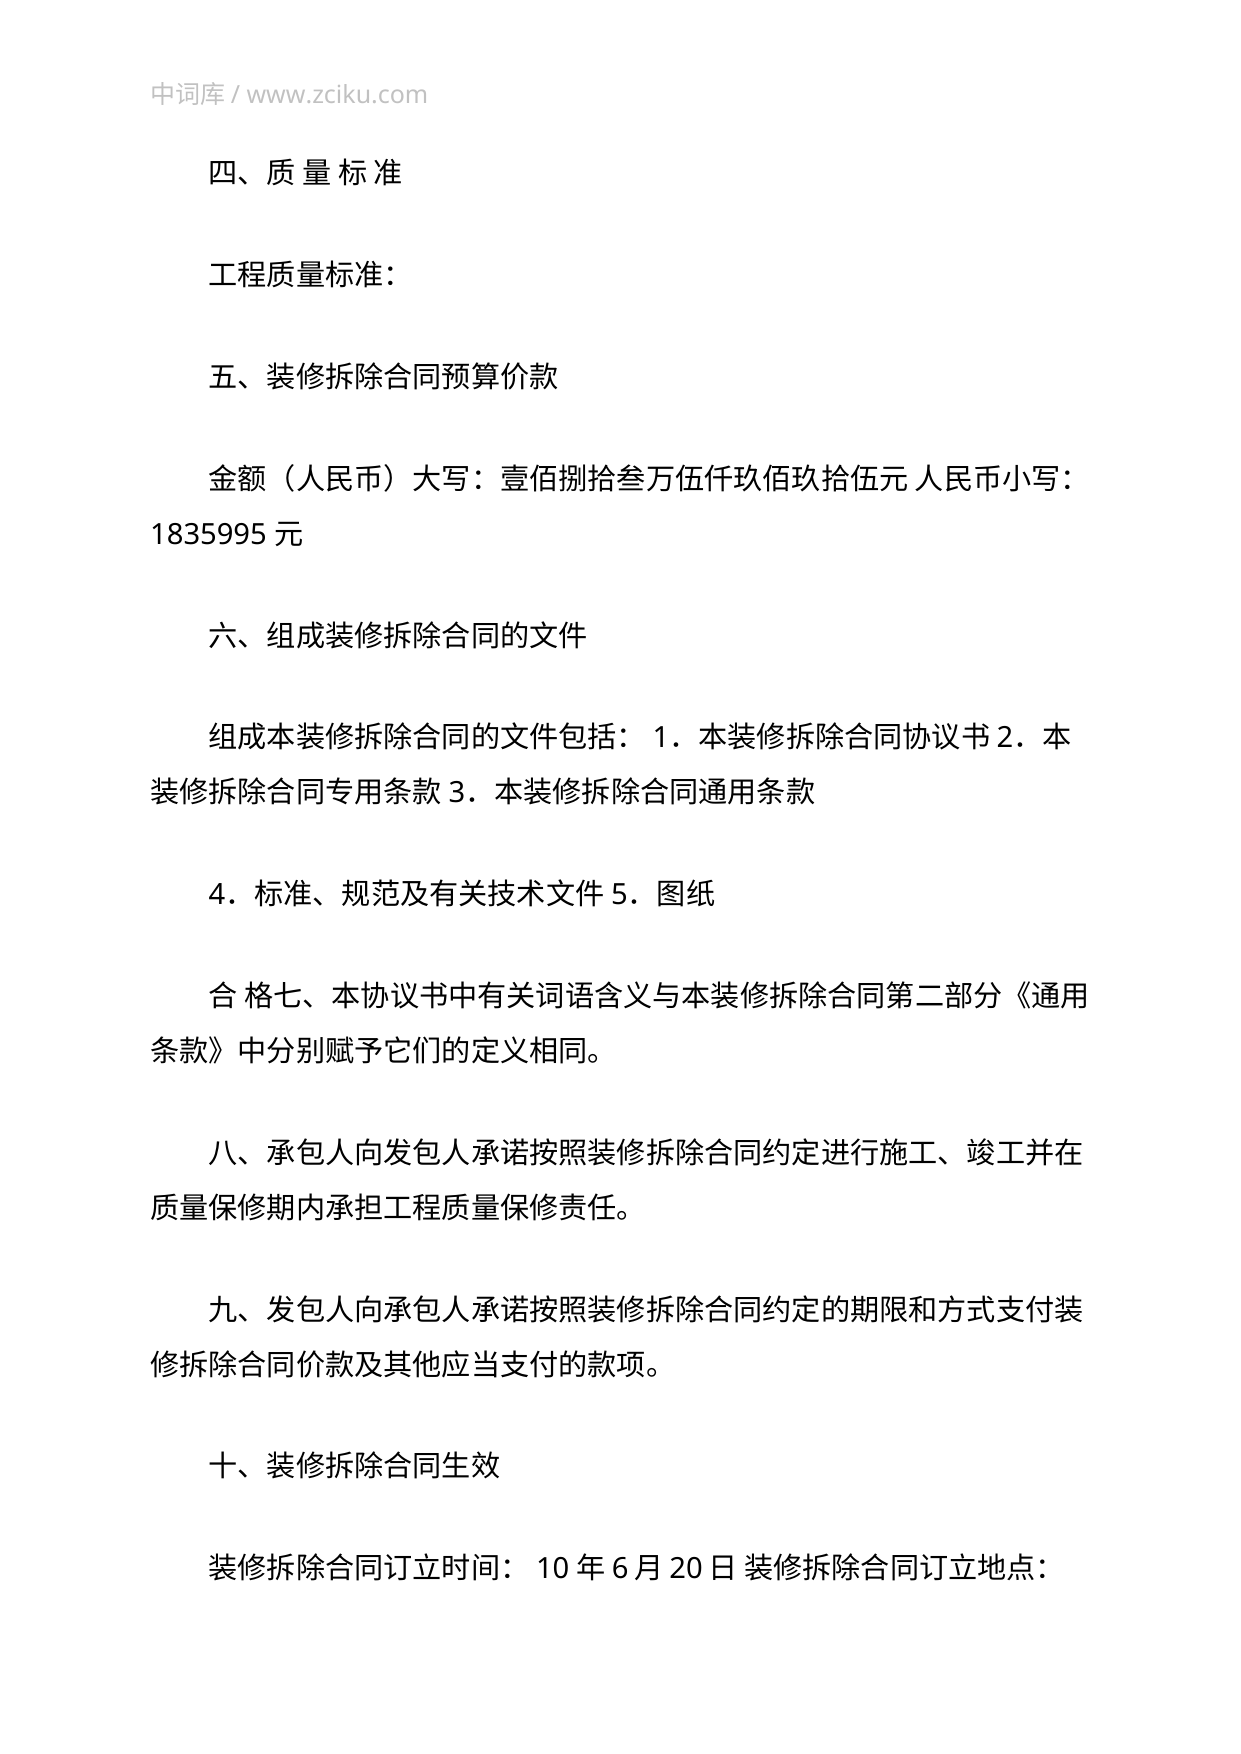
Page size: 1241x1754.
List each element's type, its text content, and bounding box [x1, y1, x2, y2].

text 4．标准、规范及有关技术文件 5．图纸 [150, 871, 1090, 913]
text 五、装修拆除合同预算价款 [150, 353, 1090, 396]
text 组成本装修拆除合同的文件包括： 1．本装修拆除合同协议书 2．本装修拆除合同专用条款 3．本装修拆除合同通用条款 [150, 714, 1090, 811]
text 八、承包人向发包人承诺按照装修拆除合同约定进行施工、竣工并在质量保修期内承担工程质量保修责任。 [150, 1129, 1090, 1227]
text 六、组成装修拆除合同的文件 [150, 612, 1090, 654]
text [150, 1545, 1090, 1587]
text 四、质 量 标 准 [150, 150, 1090, 192]
text 十、装修拆除合同生效 [150, 1443, 1090, 1485]
text 金额（人民币）大写：壹佰捌拾叁万伍仟玖佰玖拾伍元 人民币小写：1835995 元 [150, 455, 1090, 553]
text 九、发包人向承包人承诺按照装修拆除合同约定的期限和方式支付装修拆除合同价款及其他应当支付的款项。 [150, 1286, 1090, 1383]
text 合 格七、本协议书中有关词语含义与本装修拆除合同第二部分《通用条款》中分别赋予它们的定义相同。 [150, 973, 1090, 1070]
text 工程质量标准： [150, 252, 1090, 294]
